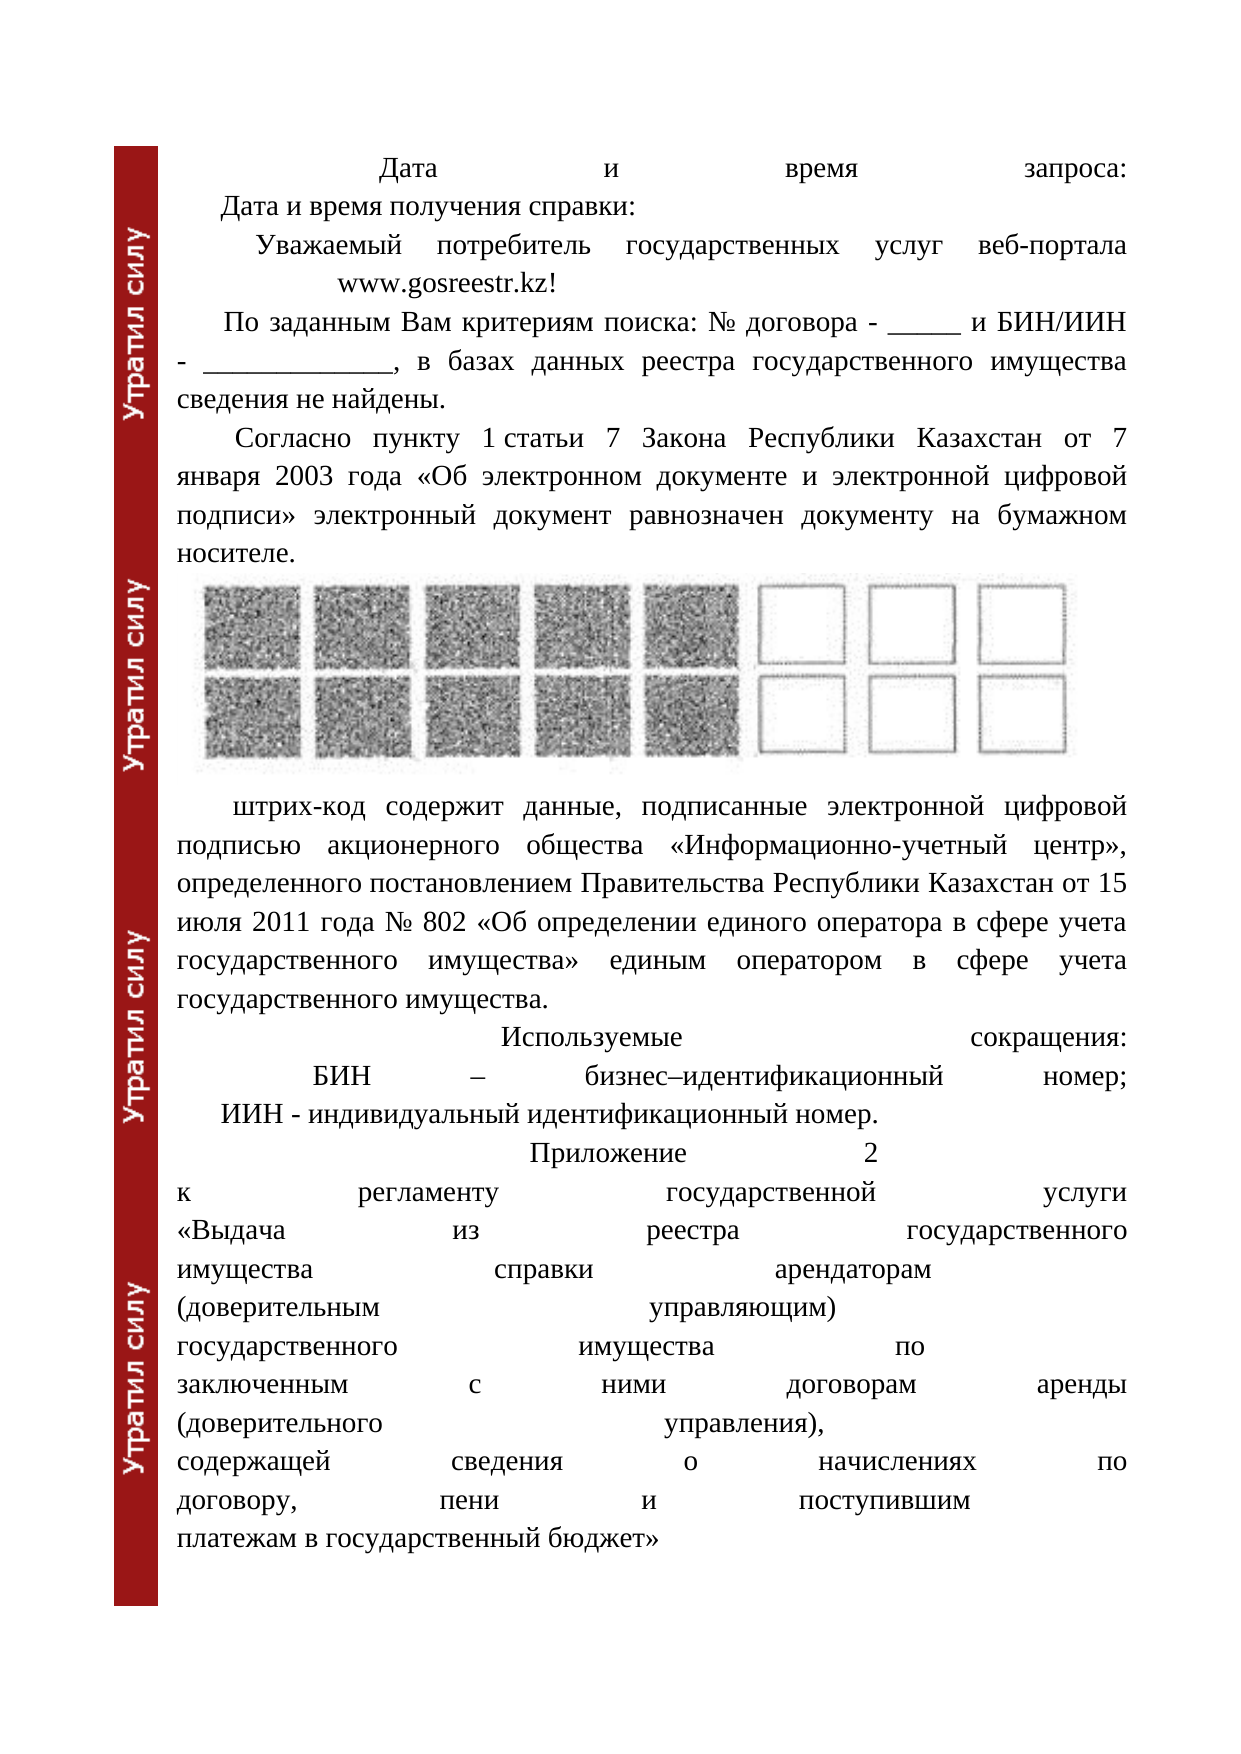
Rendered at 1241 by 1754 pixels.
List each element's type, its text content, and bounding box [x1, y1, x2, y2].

picture [114, 1014, 158, 1019]
picture [114, 299, 158, 304]
text Документ сформирован: реестром государственного имущества Уникальный номер: Дата и время запроса: Дата и время получения справки: [112, 150, 1128, 222]
picture [114, 569, 158, 788]
text По заданным Вам критериям поиска: № договора - _____ и БИН/ИИН - _____________, в базах данных реестра государственного имущества сведения не найдены. [112, 304, 1128, 415]
text штрих-код содержит данные, подписанные электронной цифровой подписью акционерного общества «Информационно-учетный центр», определенного постановлением Правительства Республики Казахстан от 15 июля 2011 года № 802 «Об определении единого оператора в сфере учета государственного имущества» единым оператором в сфере учета государственного имущества. [112, 788, 1128, 1014]
text Уважаемый потребитель государственных услуг веб-портала www.gosreestr.kz! [112, 227, 1128, 299]
text Согласно пункту 1 статьи 7 Закона Республики Казахстан от 7 января 2003 года «Об электронном документе и электронной цифровой подписи» электронный документ равнозначен документу на бумажном носителе. [112, 420, 1128, 569]
picture [114, 1130, 158, 1135]
picture [114, 222, 158, 227]
picture [114, 415, 158, 420]
picture [114, 146, 158, 150]
text Приложение 2 к регламенту государственной услуги «Выдача из реестра государственного имущества справки арендаторам (доверительным управляющим) государственного имущества по заключенным с ними договорам аренды (доверительного управления), содержащей сведения о начислениях по договору, пени и поступившим платежам в государственный бюджет» [112, 1135, 1128, 1554]
picture [114, 1554, 158, 1606]
text Используемые сокращения: БИН – бизнес–идентификационный номер; ИИН - индивидуальный идентификационный номер. [112, 1019, 1128, 1130]
picture [176, 573, 1088, 785]
